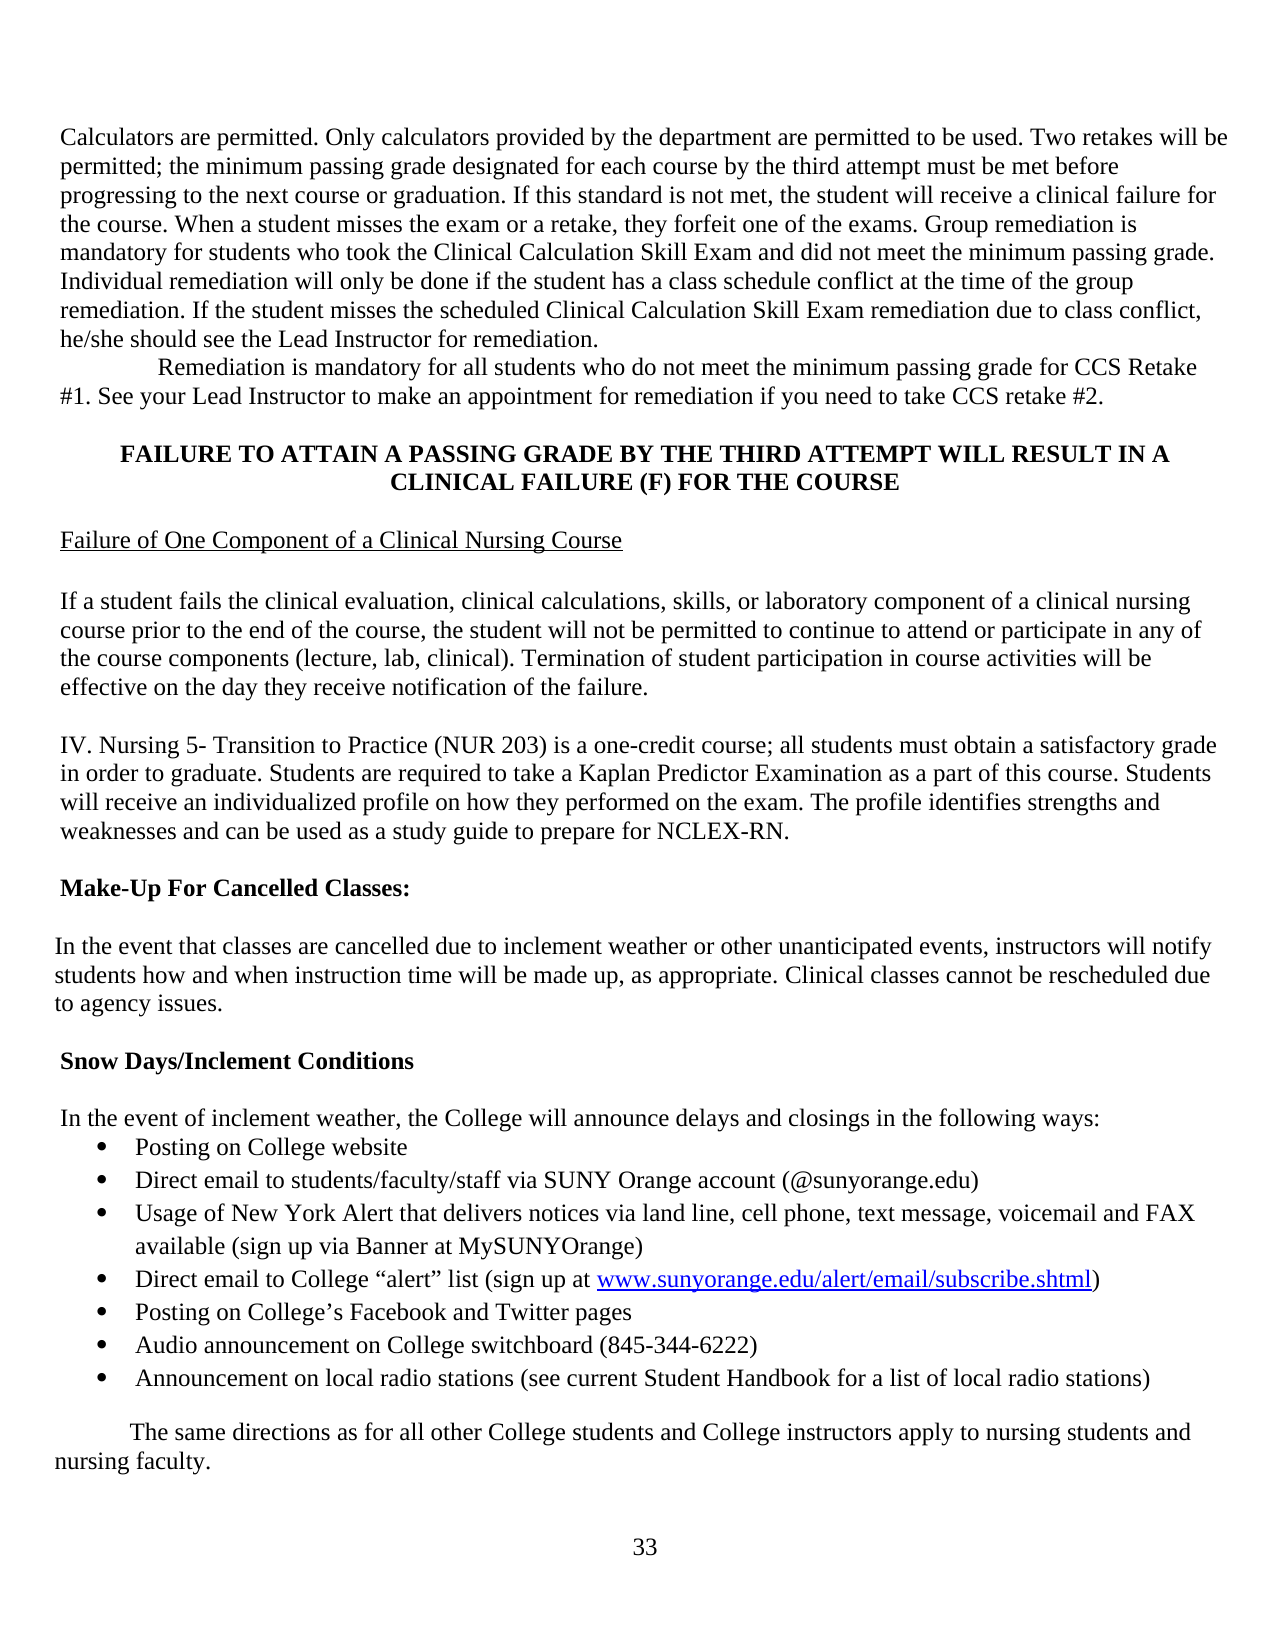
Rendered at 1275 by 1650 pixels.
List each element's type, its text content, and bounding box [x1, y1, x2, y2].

list Direct email to College “alert” list (sign up at www.sunyorange.edu/alert/email/subscribe.shtml) [97, 1264, 1230, 1293]
text If a student fails the clinical evaluation, clinical calculations, skills, or laboratory component of a clinical nursing course prior to the end of the course, the student will not be permitted to continue to attend or participate in any of the course components (lecture, lab, clinical). Termination of student participation in course activities will be effective on the day they receive notification of the failure. [60, 586, 1230, 701]
text Snow Days/Inclement Conditions [60, 1046, 1230, 1075]
list Announcement on local radio stations (see current Student Handbook for a list of local radio stations) [97, 1363, 1230, 1392]
text IV. Nursing 5- Transition to Practice (NUR 203) is a one-credit course; all students must obtain a satisfactory grade in order to graduate. Students are required to take a Kaplan Predictor Examination as a part of this course. Students will receive an individualized profile on how they performed on the exam. The profile identifies strengths and weaknesses and can be used as a study guide to prepare for NCLEX-RN. [60, 730, 1230, 845]
text Calculators are permitted. Only calculators provided by the department are permitted to be used. Two retakes will be permitted; the minimum passing grade designated for each course by the third attempt must be met before progressing to the next course or graduation. If this standard is not met, the student will receive a clinical failure for the course. When a student misses the exam or a retake, they forfeit one of the exams. Group remediation is mandatory for students who took the Clinical Calculation Skill Exam and did not meet the minimum passing grade. Individual remediation will only be done if the student has a class schedule conflict at the time of the group remediation. If the student misses the scheduled Clinical Calculation Skill Exam remediation due to class conflict, he/she should see the Lead Instructor for remediation. [60, 122, 1230, 352]
list Posting on College’s Facebook and Twitter pages [97, 1297, 1230, 1326]
text The same directions as for all other College students and College instructors apply to nursing students and nursing faculty. [54, 1417, 1230, 1475]
text Failure of One Component of a Clinical Nursing Course [60, 525, 1230, 554]
list Posting on College website [97, 1132, 1230, 1161]
list Usage of New York Alert that delivers notices via land line, cell phone, text message, voicemail and FAX available (sign up via Banner at MySUNYOrange) [97, 1198, 1230, 1260]
text Make-Up For Cancelled Classes: [60, 873, 1230, 902]
text In the event of inclement weather, the College will announce delays and closings in the following ways: [60, 1103, 1230, 1132]
list Direct email to students/faculty/staff via SUNY Orange account (@sunyorange.edu) [97, 1165, 1230, 1194]
list Audio announcement on College switchboard (845-344-6222) [97, 1330, 1230, 1359]
text FAILURE TO ATTAIN A PASSING GRADE BY THE THIRD ATTEMPT WILL RESULT IN A CLINICAL FAILURE (F) FOR THE COURSE [60, 439, 1230, 496]
text Remediation is mandatory for all students who do not meet the minimum passing grade for CCS Retake #1. See your Lead Instructor to make an appointment for remediation if you need to take CCS retake #2. [60, 352, 1230, 410]
text In the event that classes are cancelled due to inclement weather or other unanticipated events, instructors will notify students how and when instruction time will be made up, as appropriate. Clinical classes cannot be rescheduled due to agency issues. [54, 931, 1230, 1017]
